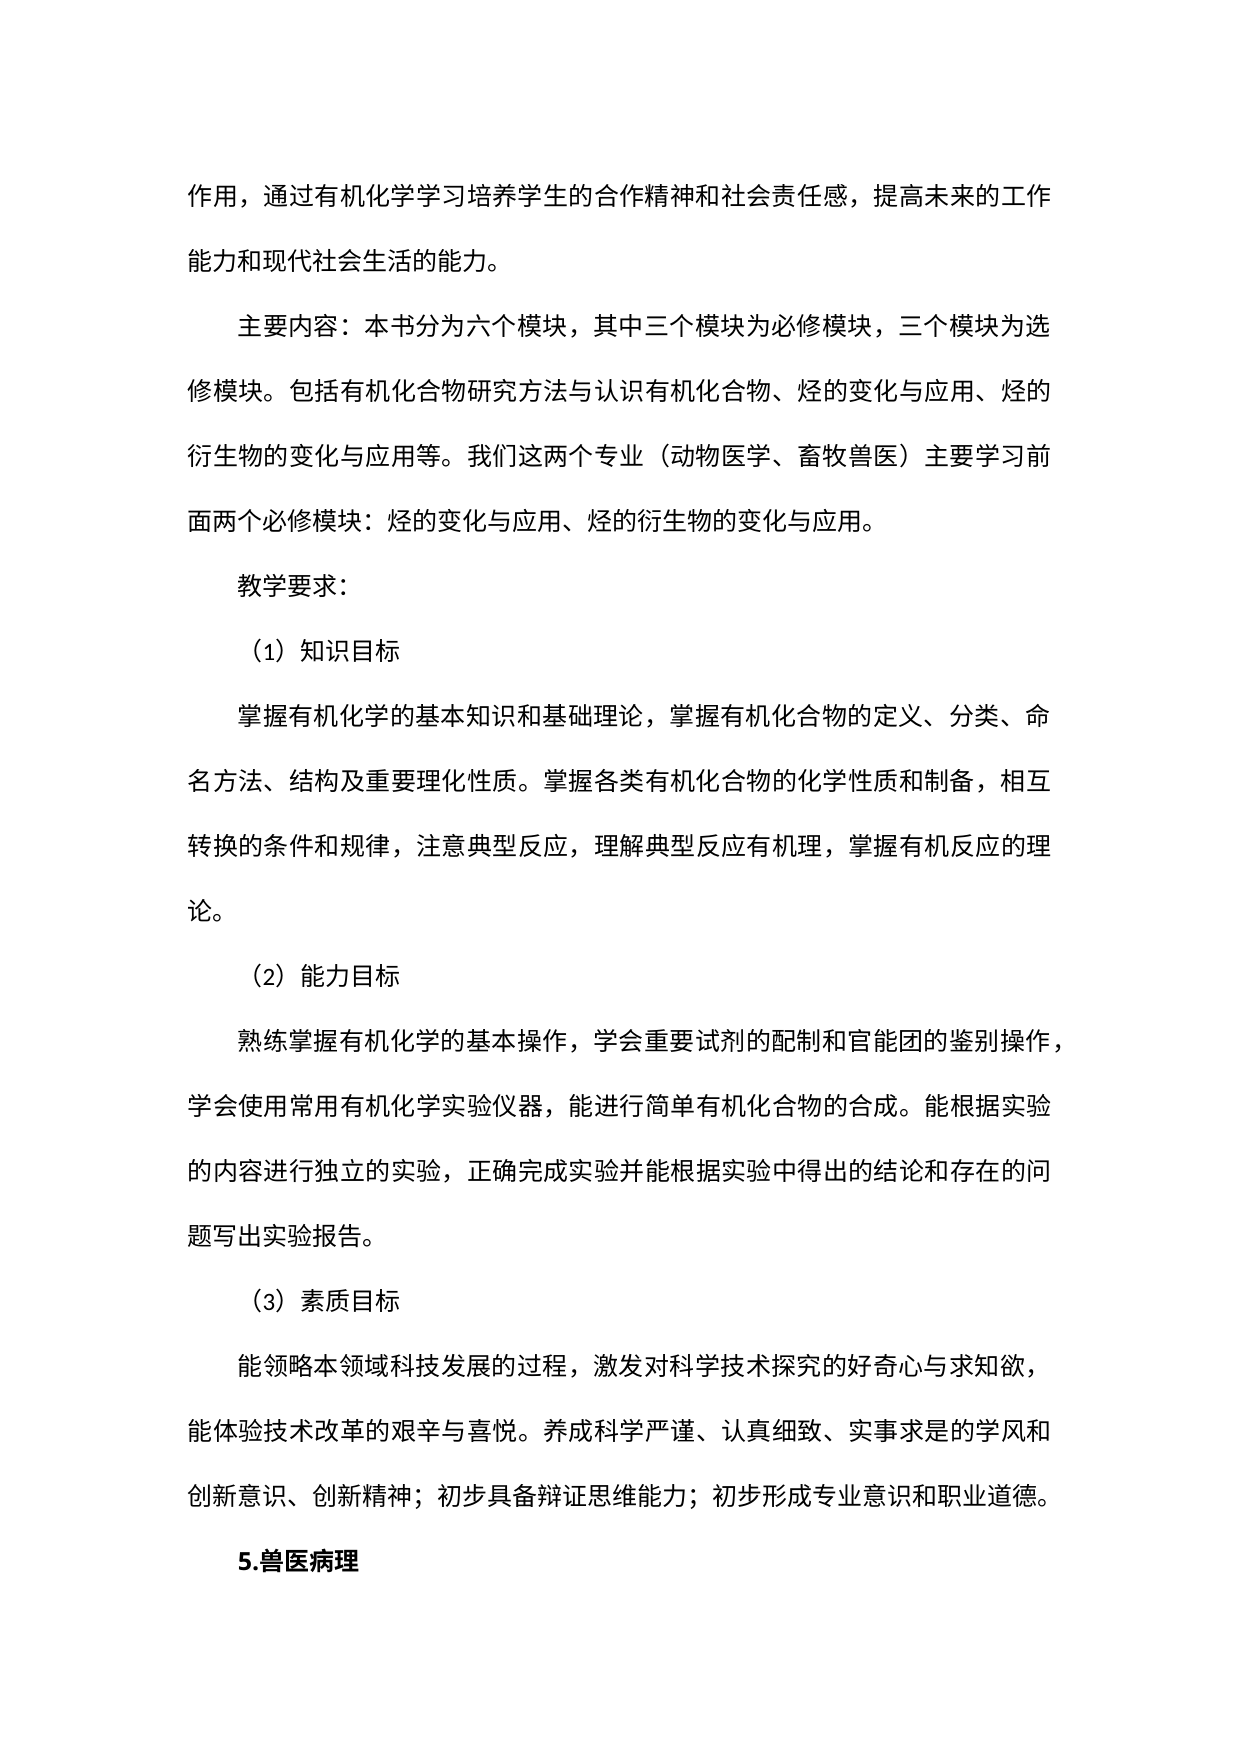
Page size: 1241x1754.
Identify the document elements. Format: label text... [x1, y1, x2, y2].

text 教学要求： [187, 552, 1053, 617]
text （1）知识目标 [187, 617, 1053, 682]
text 5.兽医病理 [187, 1527, 1053, 1592]
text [187, 162, 1053, 292]
text （3）素质目标 [187, 1267, 1053, 1332]
text （2）能力目标 [187, 942, 1053, 1007]
text 主要内容：本书分为六个模块，其中三个模块为必修模块，三个模块为选修模块。包括有机化合物研究方法与认识有机化合物、烃的变化与应用、烃的衍生物的变化与应用等。我们这两个专业（动物医学、畜牧兽医）主要学习前面两个必修模块：烃的变化与应用、烃的衍生物的变化与应用。 [187, 292, 1053, 552]
text 能领略本领域科技发展的过程，激发对科学技术探究的好奇心与求知欲，能体验技术改革的艰辛与喜悦。养成科学严谨、认真细致、实事求是的学风和创新意识、创新精神；初步具备辩证思维能力；初步形成专业意识和职业道德。 [187, 1332, 1053, 1527]
text 熟练掌握有机化学的基本操作，学会重要试剂的配制和官能团的鉴别操作，学会使用常用有机化学实验仪器，能进行简单有机化合物的合成。能根据实验的内容进行独立的实验，正确完成实验并能根据实验中得出的结论和存在的问题写出实验报告。 [187, 1007, 1053, 1267]
text 掌握有机化学的基本知识和基础理论，掌握有机化合物的定义、分类、命名方法、结构及重要理化性质。掌握各类有机化合物的化学性质和制备，相互转换的条件和规律，注意典型反应，理解典型反应有机理，掌握有机反应的理论。 [187, 682, 1053, 942]
